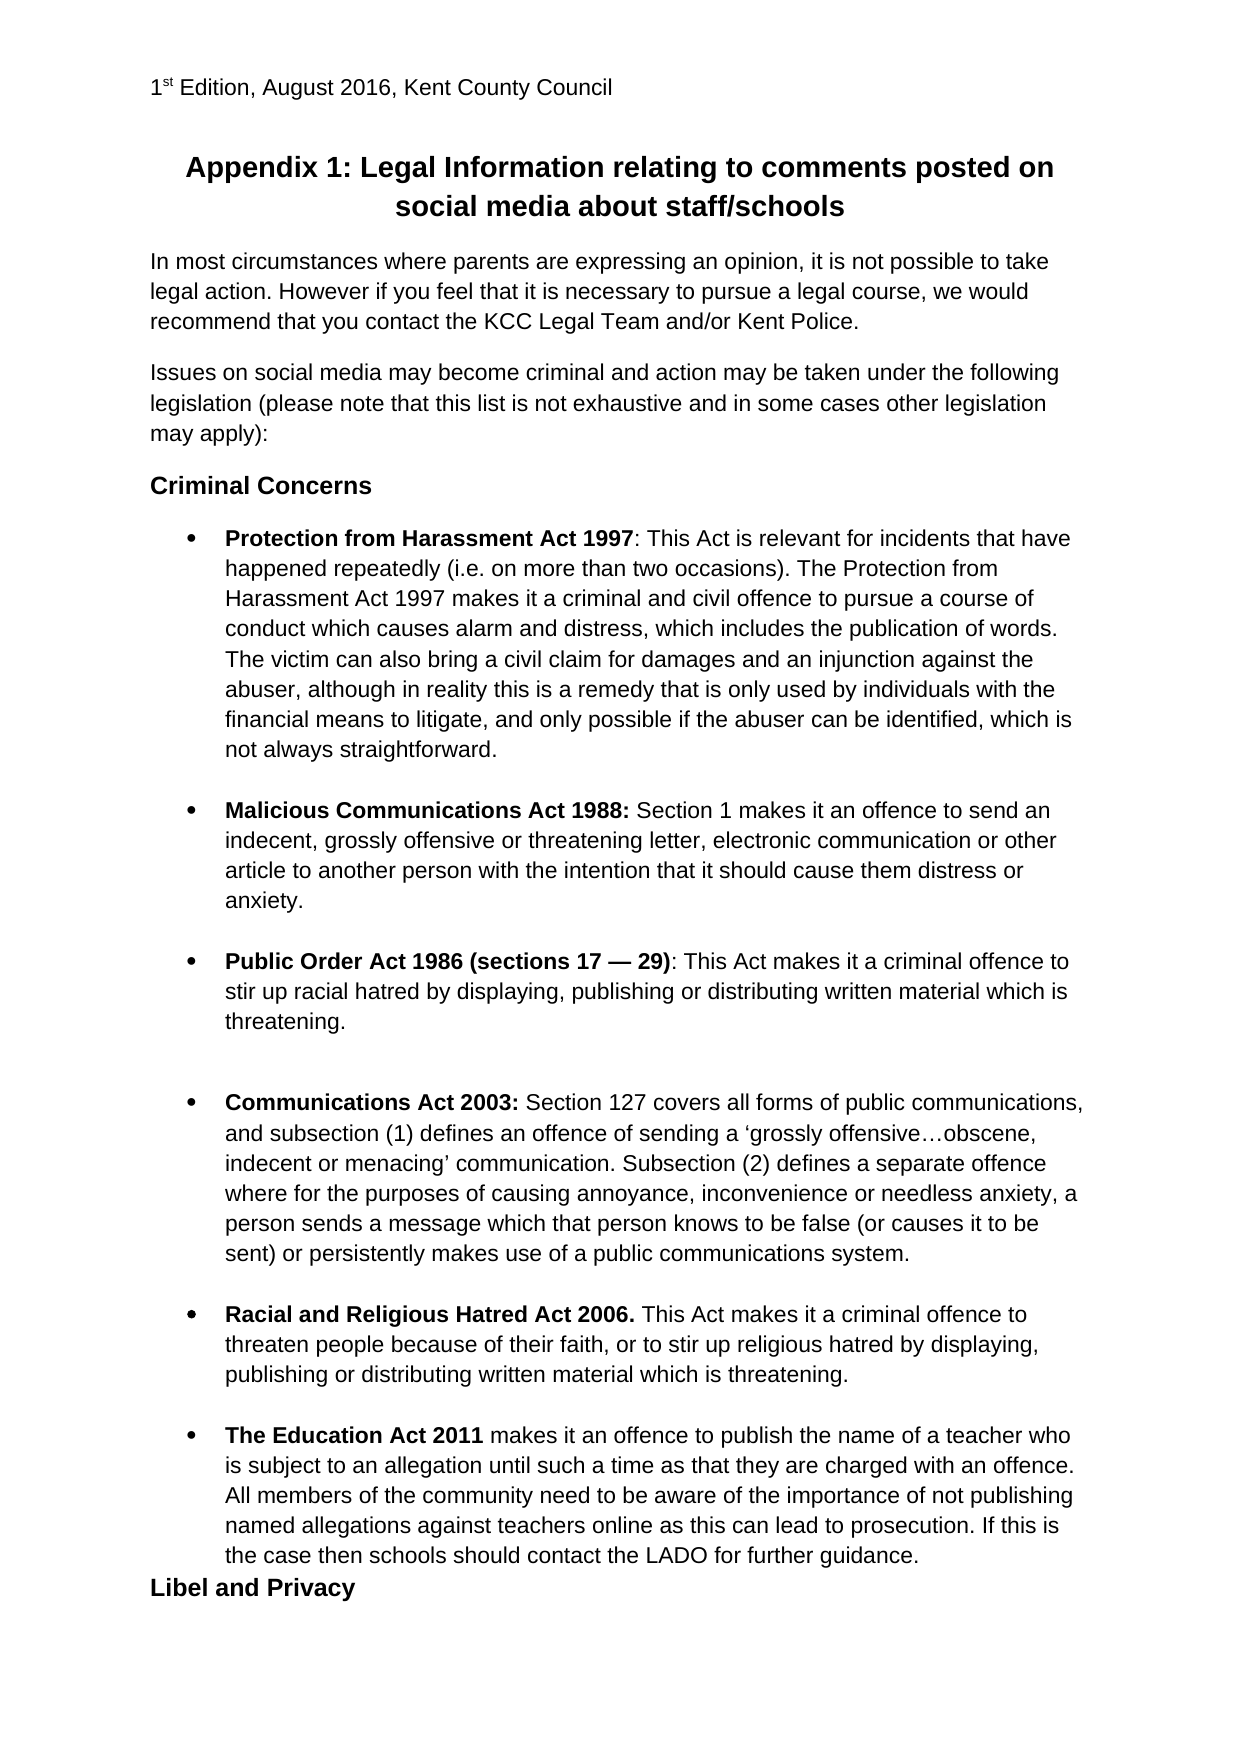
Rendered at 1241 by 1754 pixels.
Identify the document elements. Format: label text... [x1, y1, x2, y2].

text Criminal Concerns [150, 471, 1090, 499]
list Malicious Communications Act 1988: Section 1 makes it an offence to send an indecent, grossly offensive or threatening letter, electronic communication or other article to another person with the intention that it should cause them distress or anxiety. [187, 797, 1090, 913]
list The Education Act 2011 makes it an offence to publish the name of a teacher who is subject to an allegation until such a time as that they are charged with an offence. All members of the community need to be aware of the importance of not publishing named allegations against teachers online as this can lead to prosecution. If this is the case then schools should contact the LADO for further guidance. [187, 1422, 1090, 1569]
list Racial and Religious Hatred Act 2006. This Act makes it a criminal offence to threaten people because of their faith, or to stir up religious hatred by displaying, publishing or distributing written material which is threatening. [187, 1301, 1090, 1387]
list Protection from Harassment Act 1997: This Act is relevant for incidents that have happened repeatedly (i.e. on more than two occasions). The Protection from Harassment Act 1997 makes it a criminal and civil offence to pursue a course of conduct which causes alarm and distress, which includes the publication of words. The victim can also bring a civil claim for damages and an injunction against the abuser, although in reality this is a remedy that is only used by individuals with the financial means to litigate, and only possible if the abuser can be identified, which is not always straightforward. [187, 525, 1090, 762]
text Libel and Privacy [150, 1573, 1090, 1601]
text Appendix 1: Legal Information relating to comments posted on social media about staff/schools [150, 150, 1090, 222]
list Public Order Act 1986 (sections 17 — 29): This Act makes it a criminal offence to stir up racial hatred by displaying, publishing or distributing written material which is threatening. [187, 948, 1090, 1034]
text In most circumstances where parents are expressing an opinion, it is not possible to take legal action. However if you feel that it is necessary to pursue a legal course, we would recommend that you contact the KCC Legal Team and/or Kent Police. [150, 248, 1090, 335]
list Communications Act 2003: Section 127 covers all forms of public communications, and subsection (1) defines an offence of sending a ‘grossly offensive…obscene, indecent or menacing’ communication. Subsection (2) defines a separate offence where for the purposes of causing annoyance, inconvenience or needless anxiety, a person sends a message which that person knows to be false (or causes it to be sent) or persistently makes use of a public communications system. [187, 1089, 1090, 1267]
text Issues on social media may become criminal and action may be taken under the following legislation (please note that this list is not exhaustive and in some cases other legislation may apply): [150, 359, 1090, 446]
